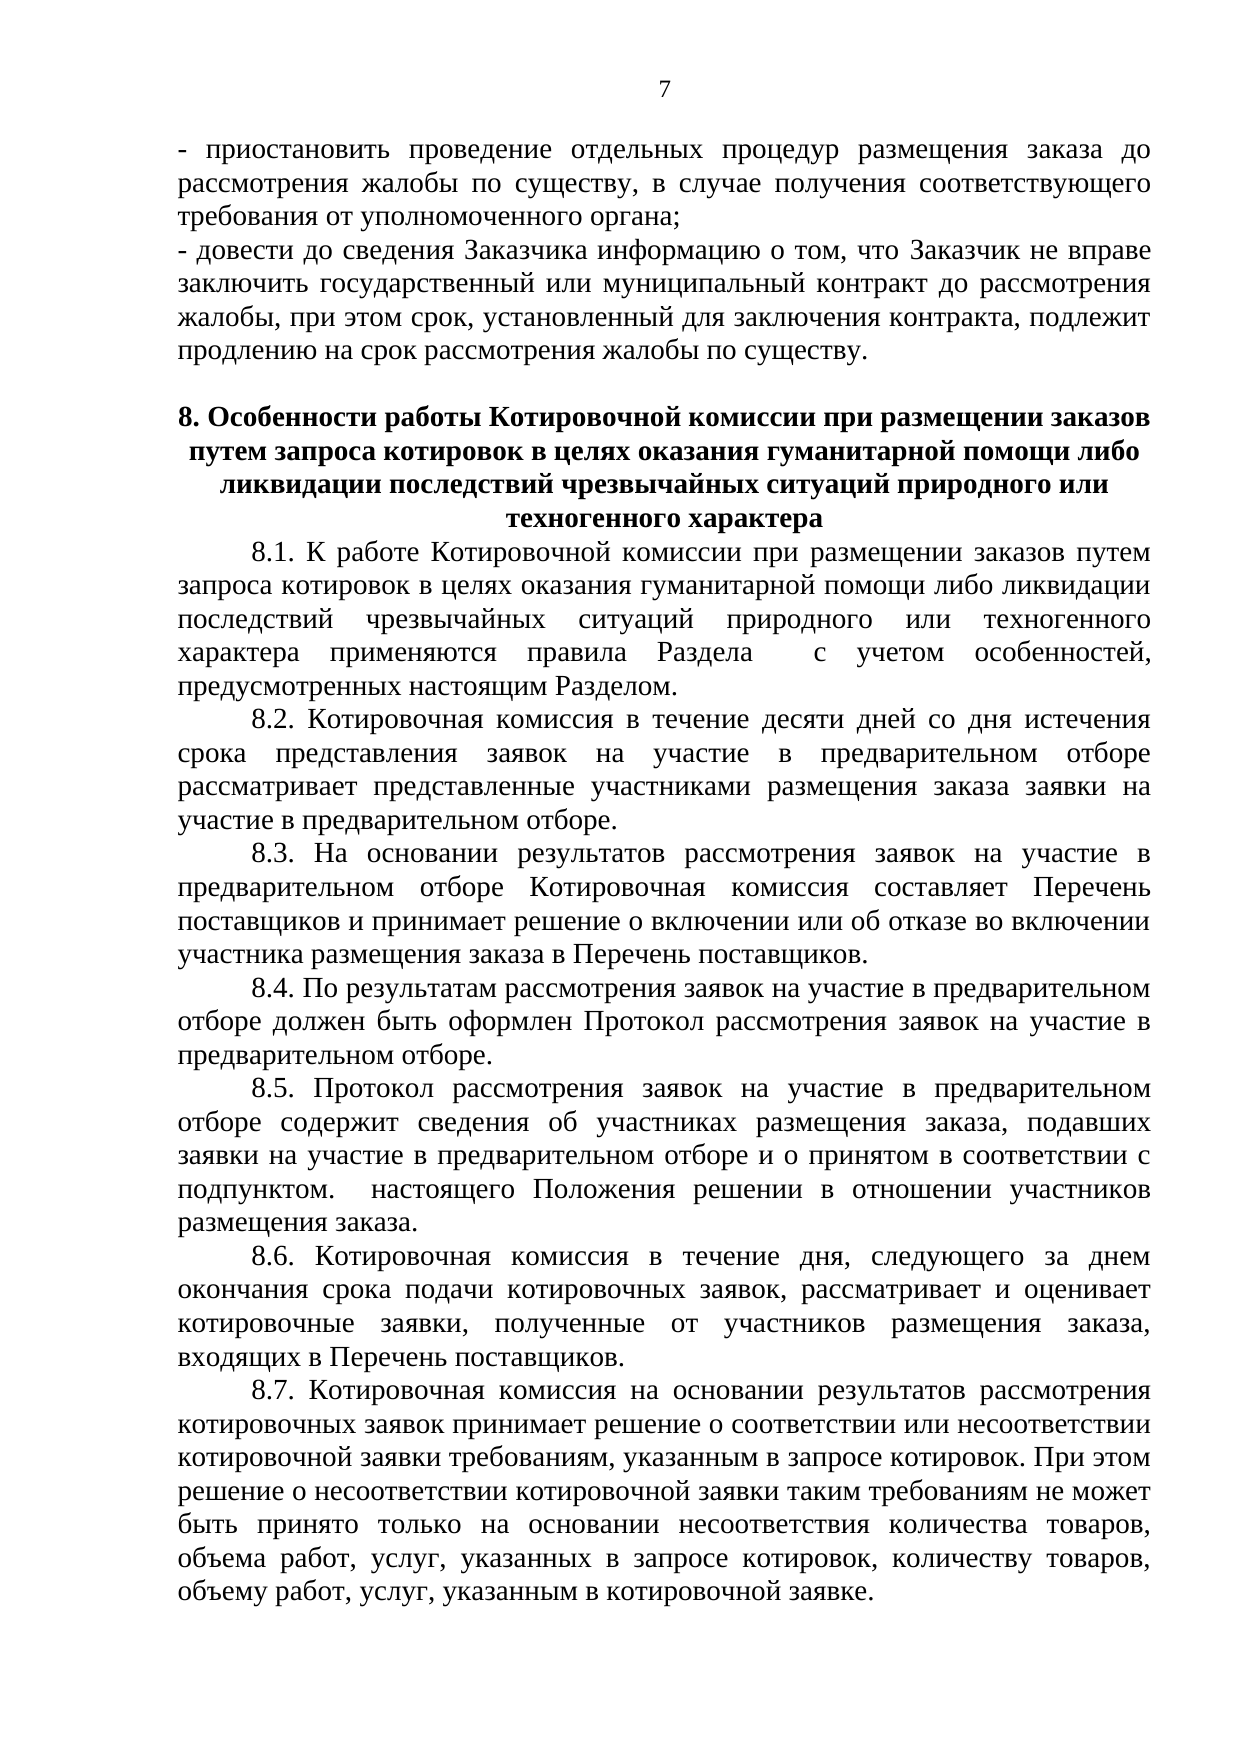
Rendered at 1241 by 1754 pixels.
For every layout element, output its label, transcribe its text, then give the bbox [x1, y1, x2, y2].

text - довести до сведения Заказчика информацию о том, что Заказчик не вправе заключить государственный или муниципальный контракт до рассмотрения жалобы, при этом срок, установленный для заключения контракта, подлежит продлению на срок рассмотрения жалобы по существу. [177, 232, 1152, 366]
text 8.2. Котировочная комиссия в течение десяти дней со дня истечения срока представления заявок на участие в предварительном отборе рассматривает представленные участниками размещения заказа заявки на участие в предварительном отборе. [177, 701, 1152, 836]
text 8. Особенности работы Котировочной комиссии при размещении заказов путем запроса котировок в целях оказания гуманитарной помощи либо ликвидации последствий чрезвычайных ситуаций природного или техногенного характера [177, 399, 1152, 534]
text 8.7. Котировочная комиссия на основании результатов рассмотрения котировочных заявок принимает решение о соответствии или несоответствии котировочной заявки требованиям, указанным в запросе котировок. При этом решение о несоответствии котировочной заявки таким требованиям не может быть принято только на основании несоответствия количества товаров, объема работ, услуг, указанных в запросе котировок, количеству товаров, объему работ, услуг, указанным в котировочной заявке. [177, 1372, 1152, 1607]
text - приостановить проведение отдельных процедур размещения заказа до рассмотрения жалобы по существу, в случае получения соответствующего требования от уполномоченного органа; [177, 131, 1152, 232]
text 8.4. По результатам рассмотрения заявок на участие в предварительном отборе должен быть оформлен Протокол рассмотрения заявок на участие в предварительном отборе. [177, 970, 1152, 1070]
text 8.3. На основании результатов рассмотрения заявок на участие в предварительном отборе Котировочная комиссия составляет Перечень поставщиков и принимает решение о включении или об отказе во включении участника размещения заказа в Перечень поставщиков. [177, 836, 1152, 970]
text 8.1. К работе Котировочной комиссии при размещении заказов путем запроса котировок в целях оказания гуманитарной помощи либо ликвидации последствий чрезвычайных ситуаций природного или техногенного характера применяются правила Раздела 0 с учетом особенностей, предусмотренных настоящим Разделом. [177, 534, 1152, 701]
text 8.5. Протокол рассмотрения заявок на участие в предварительном отборе содержит сведения об участниках размещения заказа, подавших заявки на участие в предварительном отборе и о принятом в соответствии с подпунктом. 0 настоящего Положения решении в отношении участников размещения заказа. [177, 1070, 1152, 1238]
text 8.6. Котировочная комиссия в течение дня, следующего за днем окончания срока подачи котировочных заявок, рассматривает и оценивает котировочные заявки, полученные от участников размещения заказа, входящих в Перечень поставщиков. [177, 1238, 1152, 1372]
